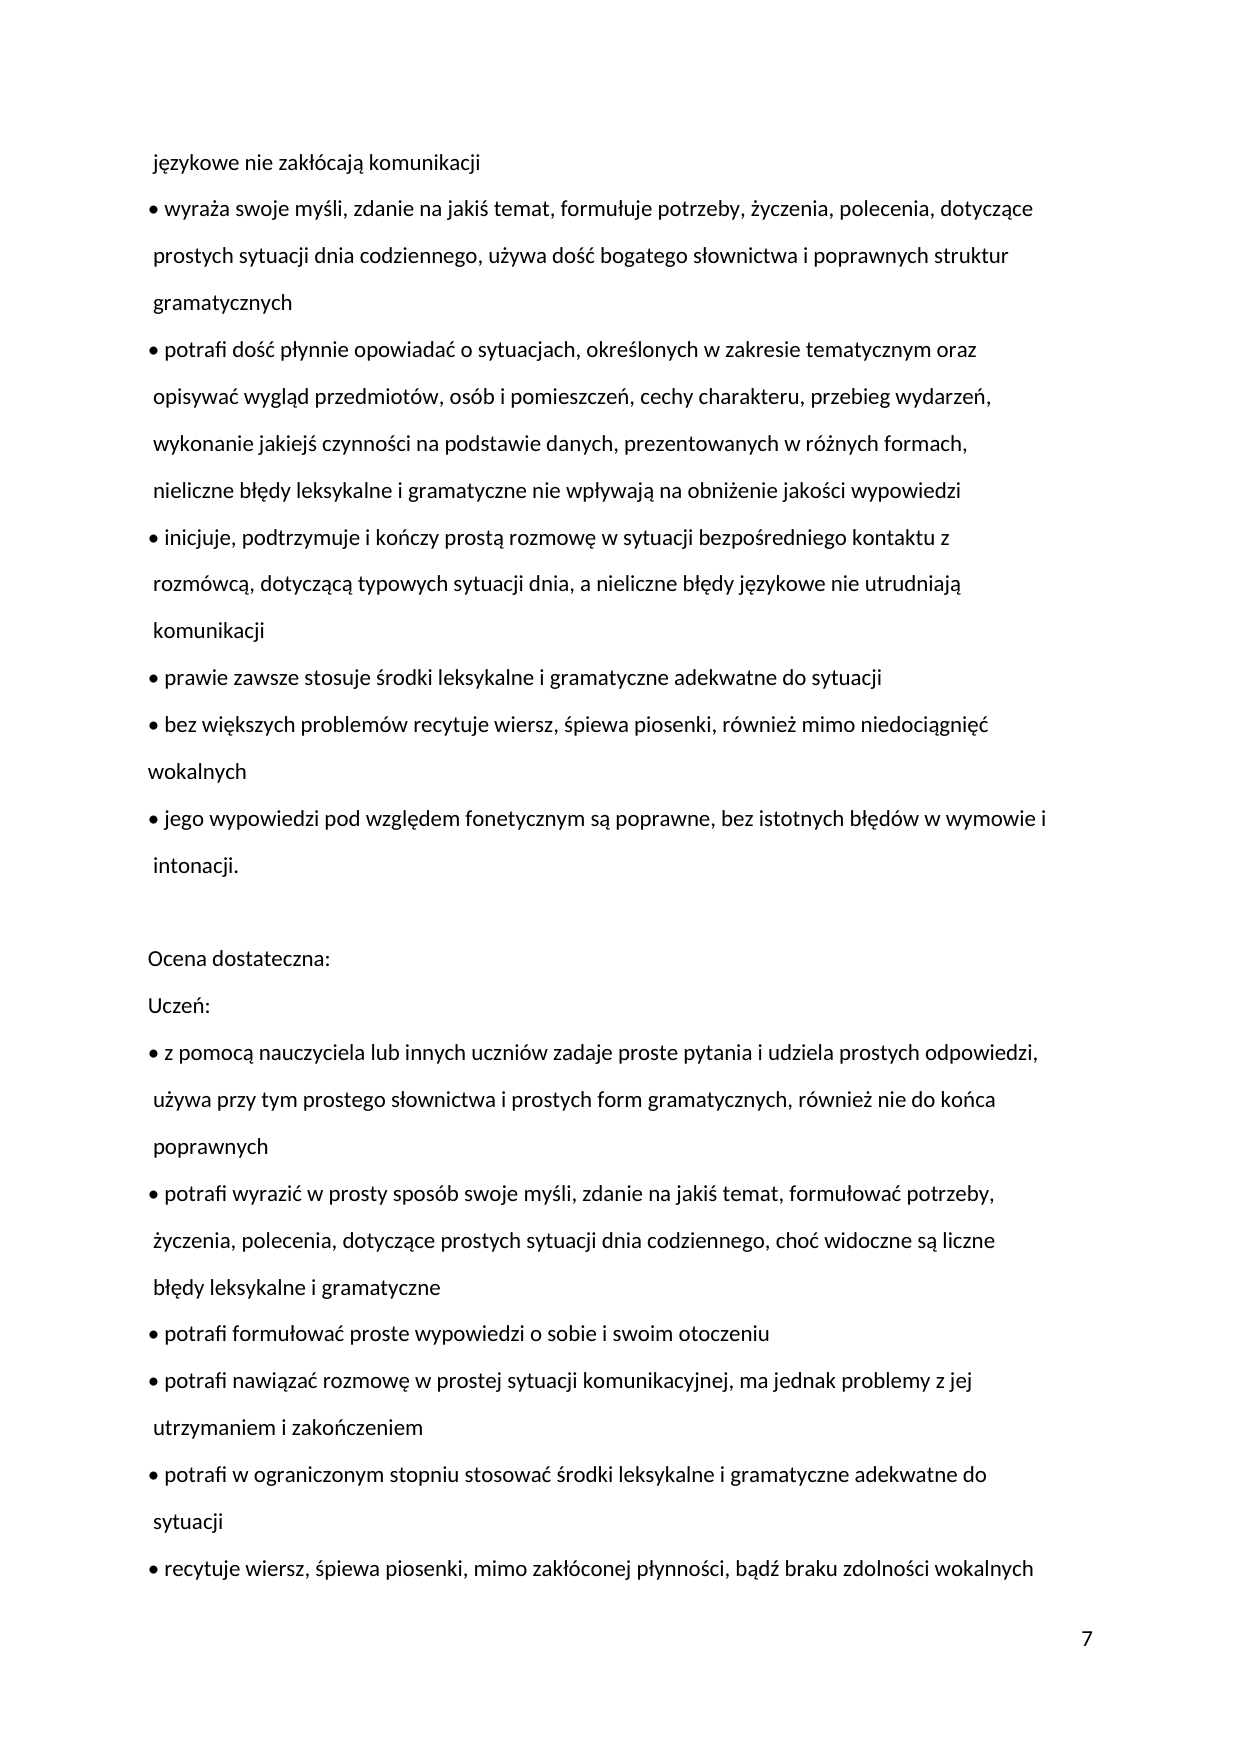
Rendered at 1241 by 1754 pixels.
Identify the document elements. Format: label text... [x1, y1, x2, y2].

text • z pomocą nauczyciela lub innych uczniów zadaje proste pytania i udziela prostych odpowiedzi, [148, 1038, 1093, 1066]
text • potrafi dość płynnie opowiadać o sytuacjach, określonych w zakresie tematycznym oraz [148, 335, 1093, 363]
text nieliczne błędy leksykalne i gramatyczne nie wpływają na obniżenie jakości wypowiedzi [148, 476, 1093, 504]
text poprawnych [148, 1132, 1093, 1160]
text • potrafi nawiązać rozmowę w prostej sytuacji komunikacyjnej, ma jednak problemy z jej [148, 1366, 1093, 1394]
text • potrafi w ograniczonym stopniu stosować środki leksykalne i gramatyczne adekwatne do [148, 1460, 1093, 1488]
text • bez większych problemów recytuje wiersz, śpiewa piosenki, również mimo niedociągnięć [148, 710, 1093, 738]
text używa przy tym prostego słownictwa i prostych form gramatycznych, również nie do końca [148, 1085, 1093, 1113]
text rozmówcą, dotyczącą typowych sytuacji dnia, a nieliczne błędy językowe nie utrudniają [148, 569, 1093, 597]
text prostych sytuacji dnia codziennego, używa dość bogatego słownictwa i poprawnych struktur [148, 241, 1093, 269]
text wykonanie jakiejś czynności na podstawie danych, prezentowanych w różnych formach, [148, 429, 1093, 457]
text intonacji. [148, 851, 1093, 879]
text • inicjuje, podtrzymuje i kończy prostą rozmowę w sytuacji bezpośredniego kontaktu z [148, 523, 1093, 551]
text Ocena dostateczna: [148, 944, 1093, 972]
text wokalnych [148, 757, 1093, 785]
text Uczeń: [148, 991, 1093, 1019]
text • wyraża swoje myśli, zdanie na jakiś temat, formułuje potrzeby, życzenia, polecenia, dotyczące [148, 194, 1093, 222]
text językowe nie zakłócają komunikacji [148, 148, 1093, 176]
text • potrafi formułować proste wypowiedzi o sobie i swoim otoczeniu [148, 1319, 1093, 1347]
text • recytuje wiersz, śpiewa piosenki, mimo zakłóconej płynności, bądź braku zdolności wokalnych [148, 1554, 1093, 1582]
text utrzymaniem i zakończeniem [148, 1413, 1093, 1441]
text błędy leksykalne i gramatyczne [148, 1273, 1093, 1301]
text sytuacji [148, 1507, 1093, 1535]
text • jego wypowiedzi pod względem fonetycznym są poprawne, bez istotnych błędów w wymowie i [148, 804, 1093, 832]
text komunikacji [148, 616, 1093, 644]
text • potrafi wyrazić w prosty sposób swoje myśli, zdanie na jakiś temat, formułować potrzeby, [148, 1179, 1093, 1207]
text • prawie zawsze stosuje środki leksykalne i gramatyczne adekwatne do sytuacji [148, 663, 1093, 691]
text opisywać wygląd przedmiotów, osób i pomieszczeń, cechy charakteru, przebieg wydarzeń, [148, 382, 1093, 410]
text gramatycznych [148, 288, 1093, 316]
text życzenia, polecenia, dotyczące prostych sytuacji dnia codziennego, choć widoczne są liczne [148, 1226, 1093, 1254]
